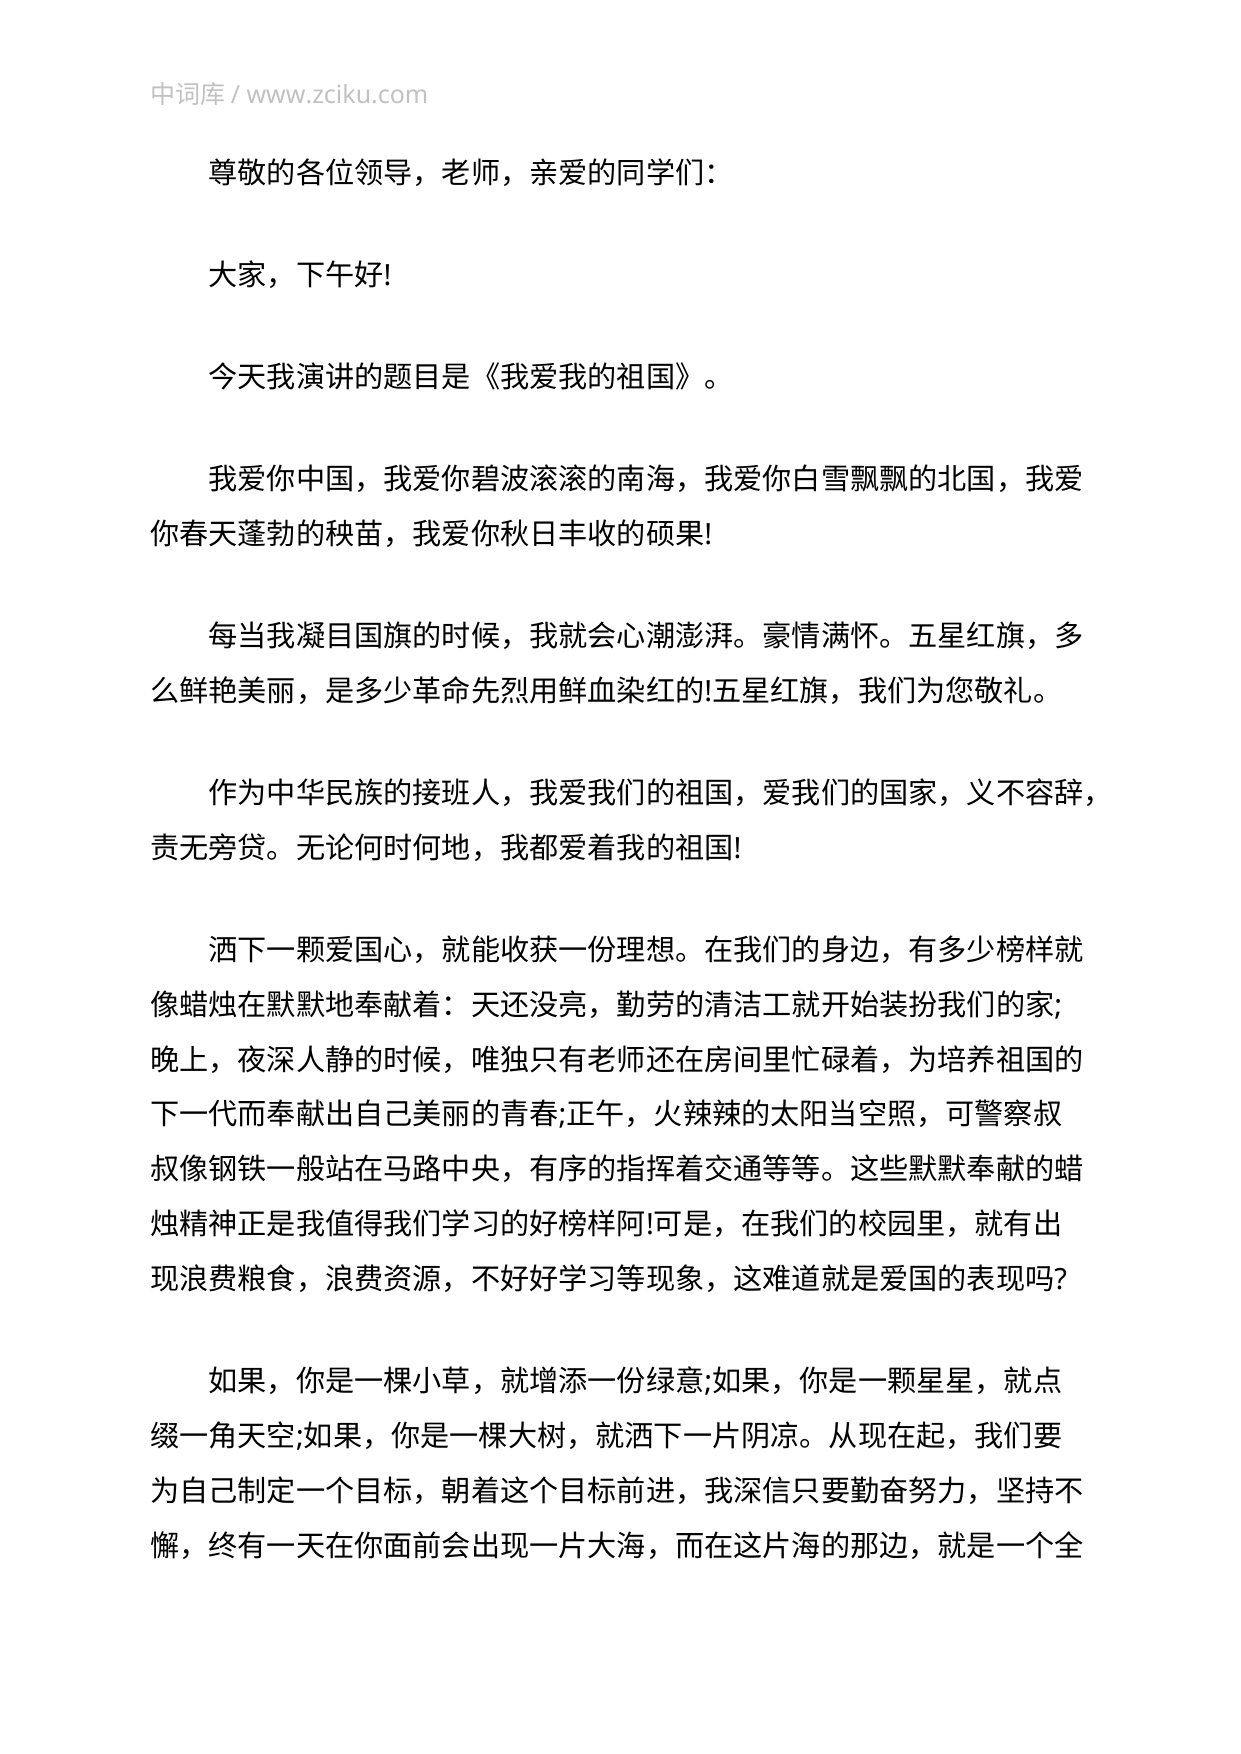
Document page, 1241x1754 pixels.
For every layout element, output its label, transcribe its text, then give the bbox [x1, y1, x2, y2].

text 我爱你中国，我爱你碧波滚滚的南海，我爱你白雪飘飘的北国，我爱你春天蓬勃的秧苗，我爱你秋日丰收的硕果! [150, 456, 1090, 553]
text 尊敬的各位领导，老师，亲爱的同学们： [150, 150, 1090, 192]
text 大家，下午好! [150, 252, 1090, 294]
text 作为中华民族的接班人，我爱我们的祖国，爱我们的国家，义不容辞，责无旁贷。无论何时何地，我都爱着我的祖国! [150, 769, 1090, 867]
text 洒下一颗爱国心，就能收获一份理想。在我们的身边，有多少榜样就像蜡烛在默默地奉献着：天还没亮，勤劳的清洁工就开始装扮我们的家;晚上，夜深人静的时候，唯独只有老师还在房间里忙碌着，为培养祖国的下一代而奉献出自己美丽的青春;正午，火辣辣的太阳当空照，可警察叔叔像钢铁一般站在马路中央，有序的指挥着交通等等。这些默默奉献的蜡烛精神正是我值得我们学习的好榜样阿!可是，在我们的校园里，就有出现浪费粮食，浪费资源，不好好学习等现象，这难道就是爱国的表现吗? [150, 926, 1090, 1298]
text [150, 1358, 1090, 1565]
text 每当我凝目国旗的时候，我就会心潮澎湃。豪情满怀。五星红旗，多么鲜艳美丽，是多少革命先烈用鲜血染红的!五星红旗，我们为您敬礼。 [150, 612, 1090, 710]
text 今天我演讲的题目是《我爱我的祖国》。 [150, 354, 1090, 396]
